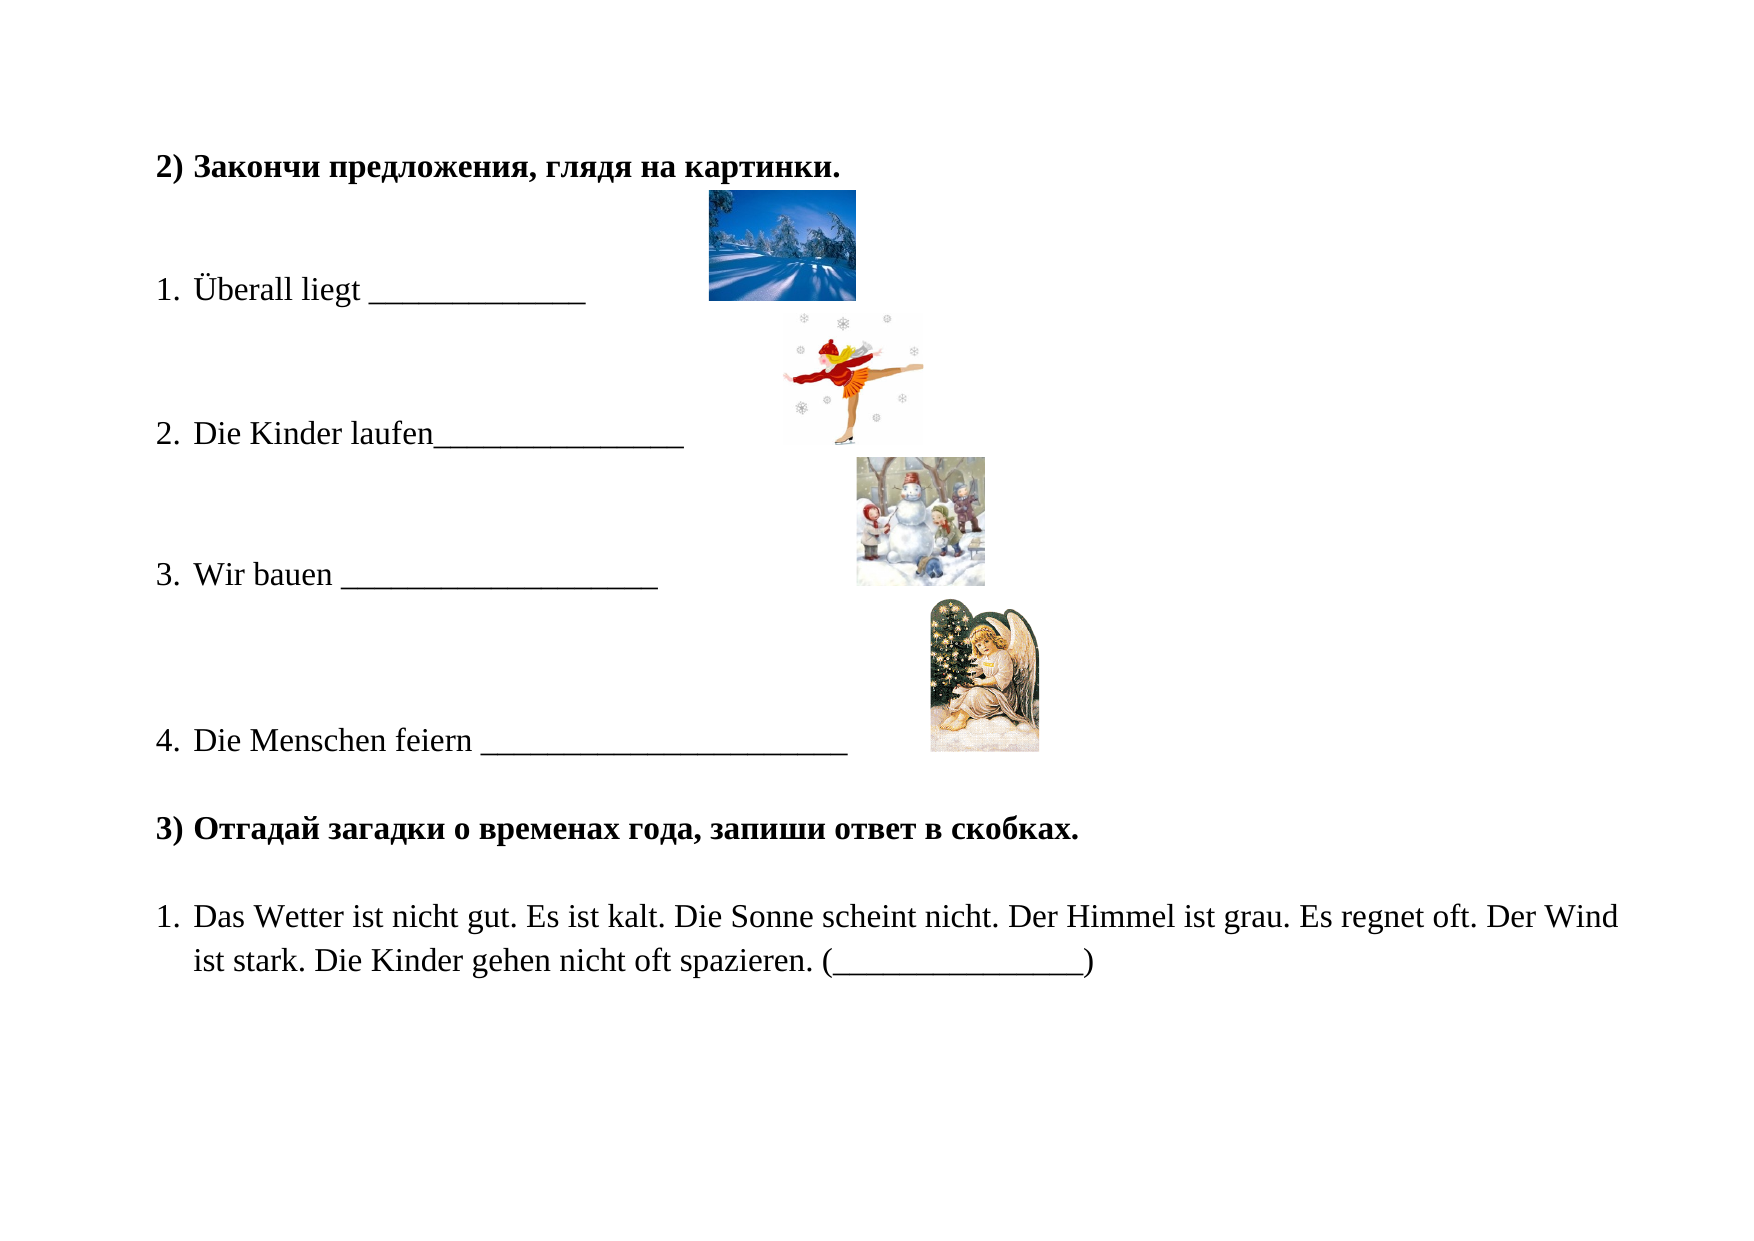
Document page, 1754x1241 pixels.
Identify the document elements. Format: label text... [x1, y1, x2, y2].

picture [856, 457, 985, 586]
list Закончи предложения, глядя на картинки. [156, 147, 1654, 185]
picture [708, 190, 856, 301]
list Wir bauen ___________________ [156, 457, 1654, 592]
list Отгадай загадки о временах года, запиши ответ в скобках. [156, 808, 1654, 847]
list Die Kinder laufen_______________ [156, 314, 1654, 451]
picture [930, 598, 1040, 752]
picture [782, 313, 924, 445]
list Das Wetter ist nicht gut. Es ist kalt. Die Sonne scheint nicht. Der Himmel ist grau. Es regnet oft. Der Wind ist stark. Die Kinder gehen nicht oft spazieren. (_______________) [156, 896, 1654, 979]
list Die Menschen feiern ______________________ [156, 598, 1654, 758]
list Überall liegt _____________ [156, 191, 1654, 308]
